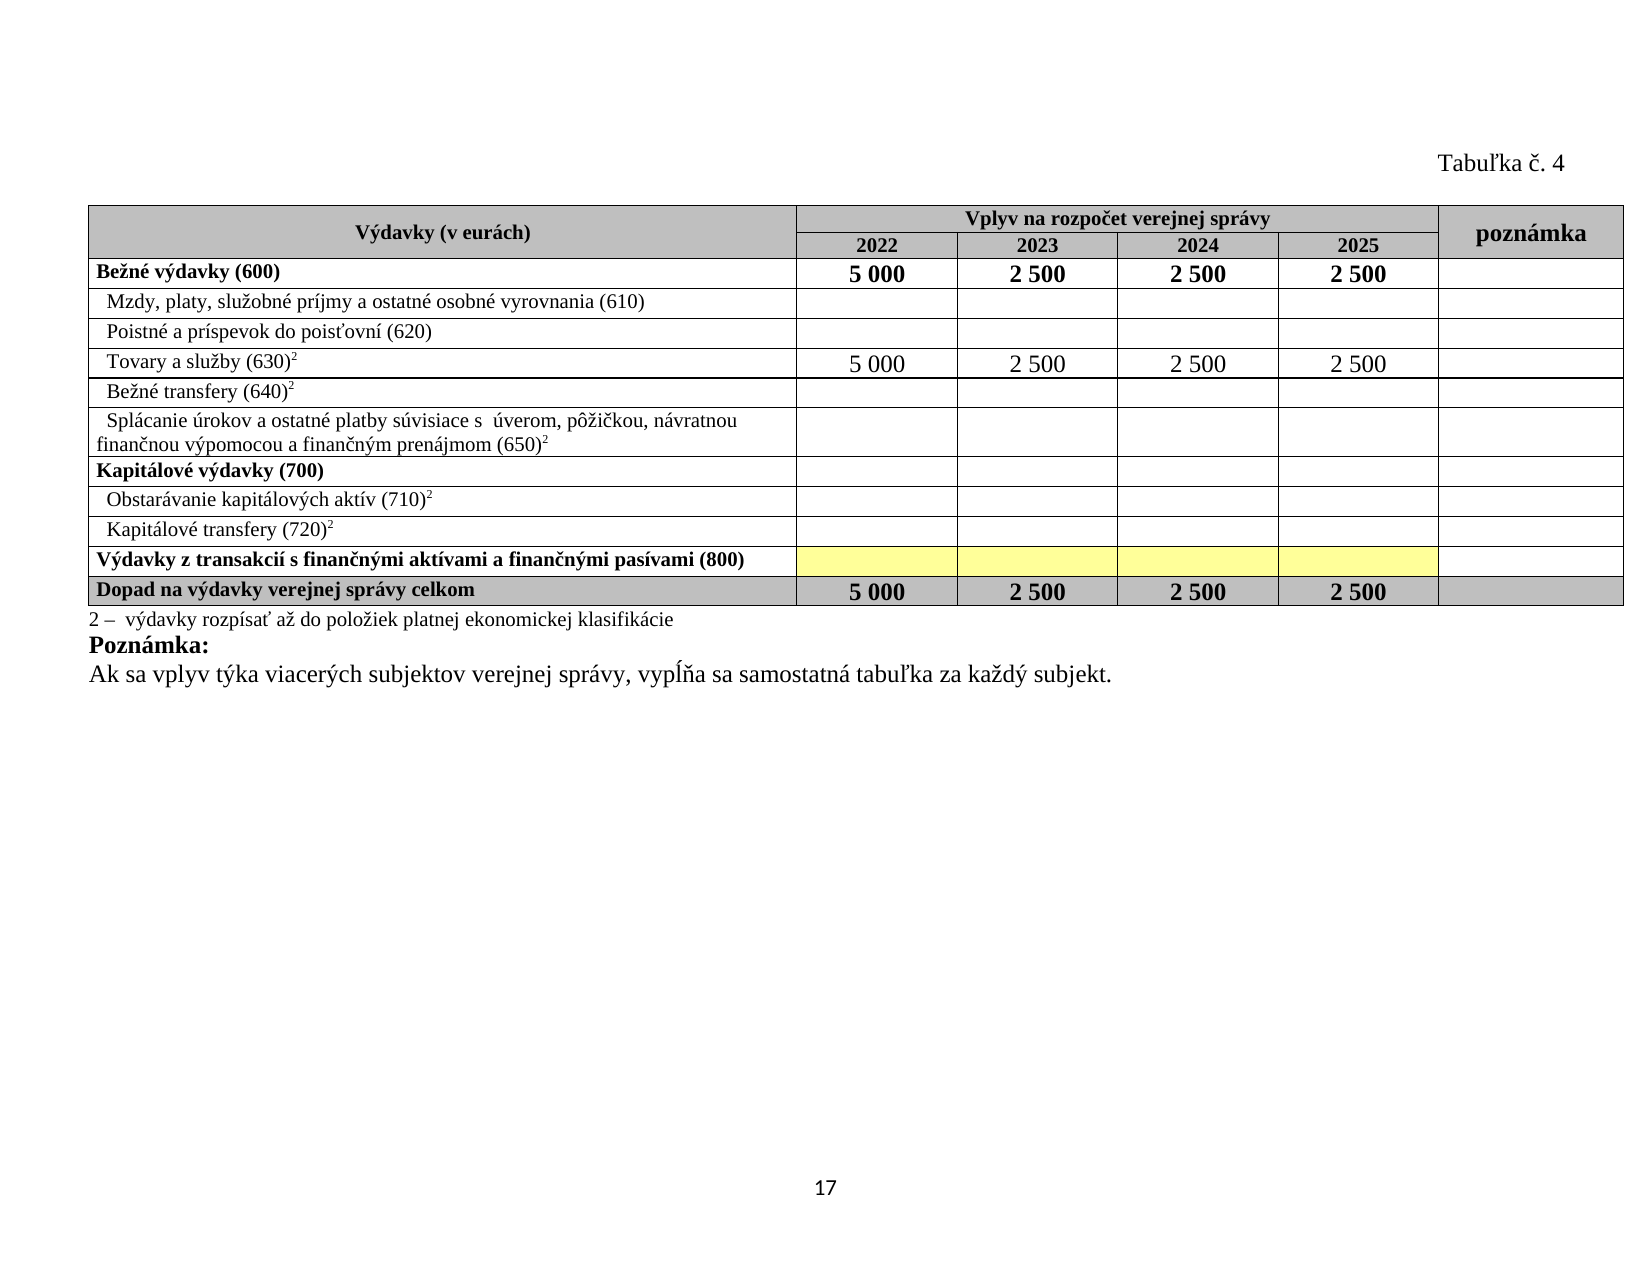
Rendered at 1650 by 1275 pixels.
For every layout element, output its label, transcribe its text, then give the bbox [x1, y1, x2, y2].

table_cell [1279, 379, 1438, 407]
table_cell [1118, 289, 1278, 318]
table_cell Dopad na výdavky verejnej správy celkom [89, 577, 796, 605]
table_cell [1118, 408, 1278, 456]
table_cell [1439, 457, 1623, 486]
table_cell [797, 289, 957, 318]
table_cell [958, 547, 1117, 576]
table_cell Kapitálové transfery (720)2 [89, 517, 796, 546]
table_cell Bežné transfery (640)2 [89, 379, 796, 407]
table_cell 5 000 [797, 349, 957, 377]
table_cell 2023 [958, 233, 1117, 258]
text Tabuľka č. 4 [89, 148, 1565, 176]
table_header Výdavky (v eurách) [89, 206, 796, 258]
table_cell 2 500 [958, 259, 1117, 288]
table_cell [1279, 487, 1438, 516]
table_cell 2 500 [958, 577, 1117, 605]
table_cell [958, 517, 1117, 546]
table_cell [958, 319, 1117, 348]
table_cell [1118, 457, 1278, 486]
table_cell Tovary a služby (630)2 [89, 349, 796, 377]
table_cell [1279, 319, 1438, 348]
table_cell [958, 408, 1117, 456]
table_cell [1118, 517, 1278, 546]
table_cell 2 500 [1118, 349, 1278, 377]
table_cell 5 000 [797, 259, 957, 288]
table_cell 2 500 [958, 349, 1117, 377]
table_cell [1439, 379, 1623, 407]
table_cell [1439, 319, 1623, 348]
table_cell [1118, 487, 1278, 516]
table_cell [1279, 517, 1438, 546]
table_cell [1279, 547, 1438, 576]
table_cell [797, 487, 957, 516]
table_cell Obstarávanie kapitálových aktív (710)2 [89, 487, 796, 516]
table_cell [797, 319, 957, 348]
table_cell [797, 547, 957, 576]
table_cell 2 500 [1279, 259, 1438, 288]
table_cell 2 500 [1118, 577, 1278, 605]
table_cell 5 000 [797, 577, 957, 605]
table_cell [1439, 408, 1623, 456]
table_cell [1439, 259, 1623, 288]
table_cell [797, 379, 957, 407]
table_cell [1439, 577, 1623, 605]
table_cell Splácanie úrokov a ostatné platby súvisiace s úverom, pôžičkou, návratnou finančnou výpomocou a finančným prenájmom (650)2 [89, 408, 796, 456]
table_cell [1118, 547, 1278, 576]
table_cell 2 500 [1279, 577, 1438, 605]
table_header poznámka [1439, 206, 1623, 258]
table_cell [797, 457, 957, 486]
table_cell [958, 379, 1117, 407]
text 2 – výdavky rozpísať až do položiek platnej ekonomickej klasifikácie [89, 606, 1561, 631]
text Ak sa vplyv týka viacerých subjektov verejnej správy, vypĺňa sa samostatná tabuľka za každý subjekt. [89, 659, 1561, 688]
table_cell [958, 487, 1117, 516]
table_cell 2 500 [1279, 349, 1438, 377]
text Poznámka: [89, 631, 1561, 659]
table_cell Mzdy, platy, služobné príjmy a ostatné osobné vyrovnania (610) [89, 289, 796, 318]
table_cell [958, 457, 1117, 486]
table_header Vplyv na rozpočet verejnej správy [797, 206, 1438, 232]
table_cell [797, 517, 957, 546]
table_cell [1439, 487, 1623, 516]
table_cell 2025 [1279, 233, 1438, 258]
table_cell [1279, 457, 1438, 486]
table_cell [1439, 547, 1623, 576]
table_cell [1118, 319, 1278, 348]
table_cell [1279, 289, 1438, 318]
table_cell 2 500 [1118, 259, 1278, 288]
table_cell Bežné výdavky (600) [89, 259, 796, 288]
table_cell [1439, 349, 1623, 377]
table_cell [1439, 289, 1623, 318]
table_cell Výdavky z transakcií s finančnými aktívami a finančnými pasívami (800) [89, 547, 796, 576]
table_cell Kapitálové výdavky (700) [89, 457, 796, 486]
table_cell 2024 [1118, 233, 1278, 258]
table_cell 2022 [797, 233, 957, 258]
table_cell [1279, 408, 1438, 456]
table_cell [958, 289, 1117, 318]
table_cell [797, 408, 957, 456]
table_cell Poistné a príspevok do poisťovní (620) [89, 319, 796, 348]
table_cell [1118, 379, 1278, 407]
table_cell [1439, 517, 1623, 546]
